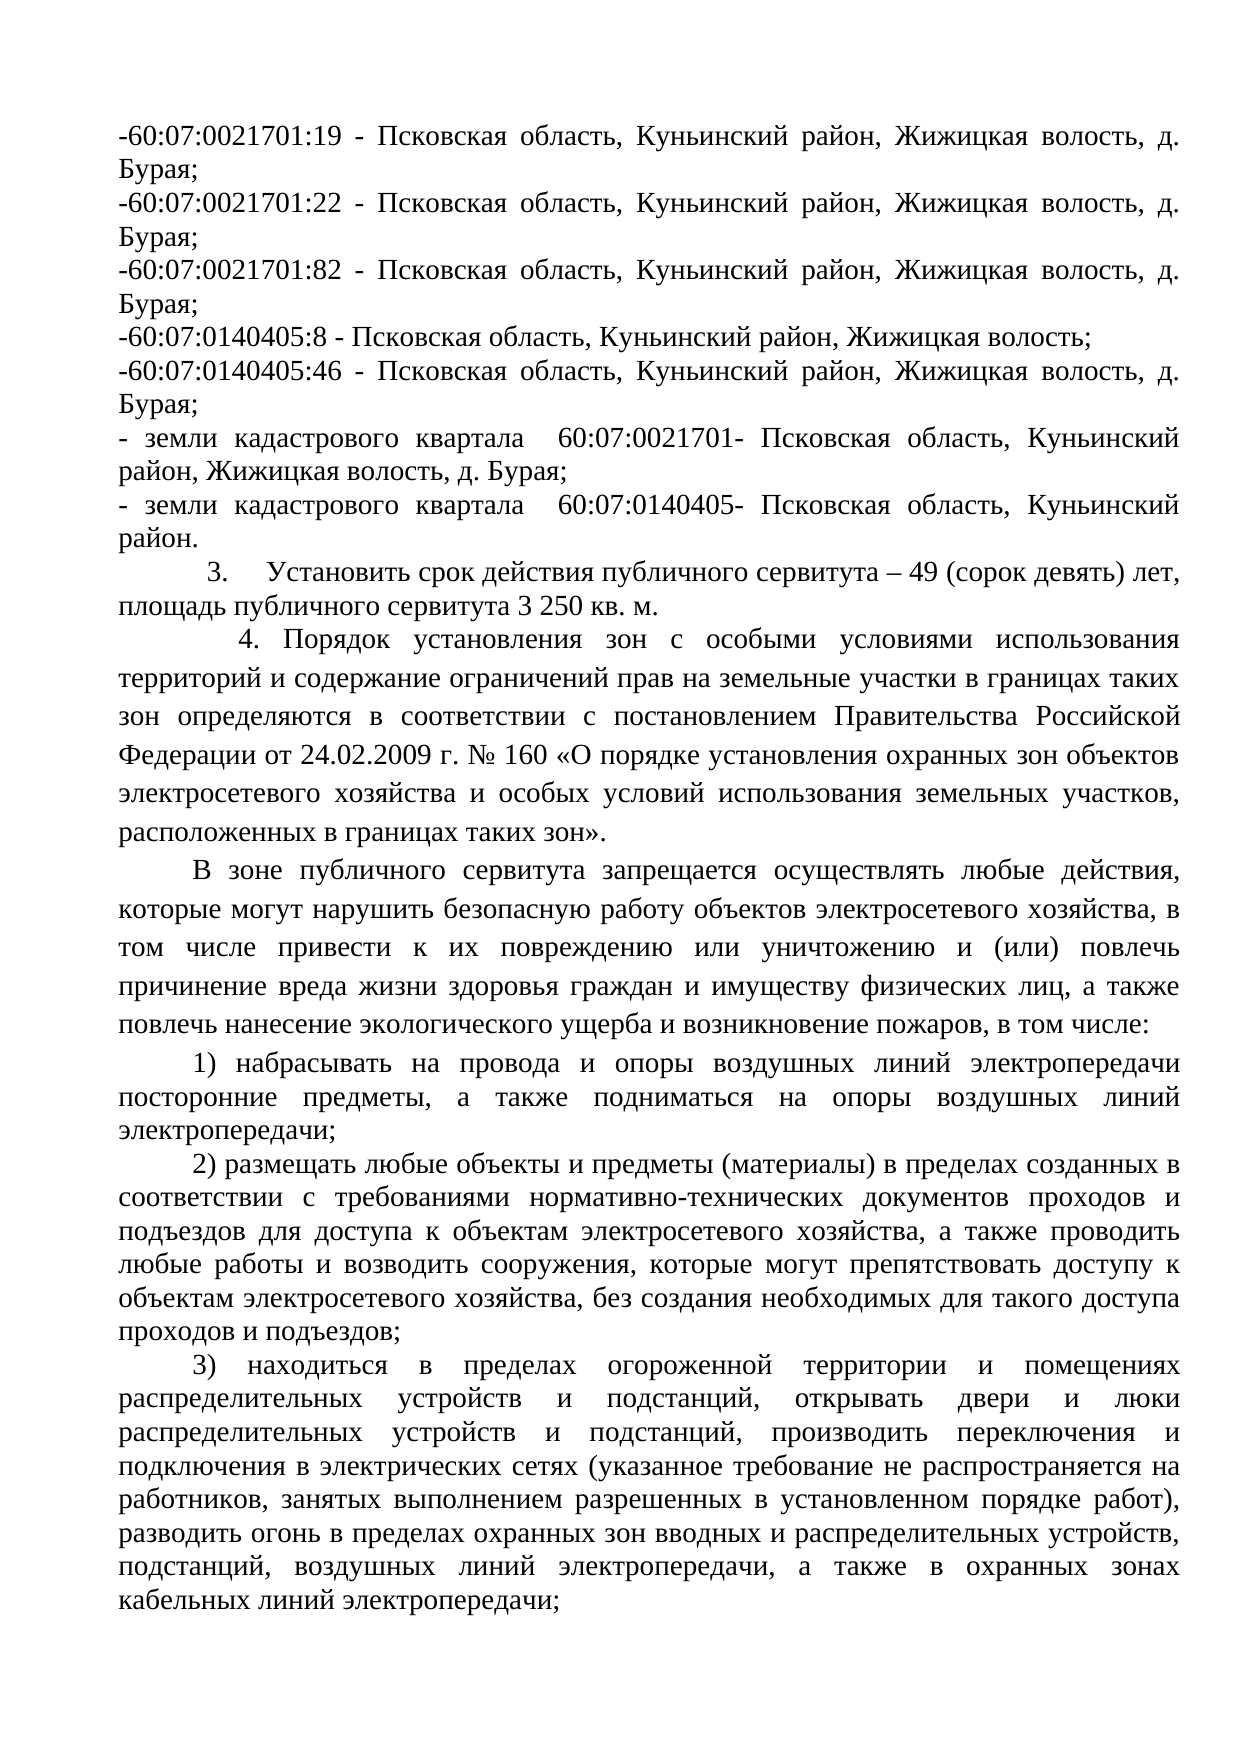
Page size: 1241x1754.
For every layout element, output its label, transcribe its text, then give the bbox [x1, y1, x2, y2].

text - земли кадастрового квартала 60:07:0021701- Псковская область, Куньинский район, Жижицкая волость, д. Бурая; [118, 420, 1181, 487]
text -60:07:0140405:8 - Псковская область, Куньинский район, Жижицкая волость; [118, 319, 1181, 353]
text -60:07:0140405:46 - Псковская область, Куньинский район, Жижицкая волость, д. Бурая; [118, 353, 1181, 420]
text 2) размещать любые объекты и предметы (материалы) в пределах созданных в соответствии с требованиями нормативно-технических документов проходов и подъездов для доступа к объектам электросетевого хозяйства, а также проводить любые работы и возводить сооружения, которые могут препятствовать доступу к объектам электросетевого хозяйства, без создания необходимых для такого доступа проходов и подъездов; [118, 1146, 1181, 1347]
text - земли кадастрового квартала 60:07:0140405- Псковская область, Куньинский район. [118, 487, 1181, 554]
text В зоне публичного сервитута запрещается осуществлять любые действия, которые могут нарушить безопасную работу объектов электросетевого хозяйства, в том числе привести к их повреждению или уничтожению и (или) повлечь причинение вреда жизни здоровья граждан и имуществу физических лиц, а также повлечь нанесение экологического ущерба и возникновение пожаров, в том числе: [118, 852, 1181, 1040]
text -60:07:0021701:82 - Псковская область, Куньинский район, Жижицкая волость, д. Бурая; [118, 252, 1181, 319]
text 1) набрасывать на провода и опоры воздушных линий электропередачи посторонние предметы, а также подниматься на опоры воздушных линий электропередачи; [118, 1045, 1181, 1146]
text -60:07:0021701:19 - Псковская область, Куньинский район, Жижицкая волость, д. Бурая; [118, 118, 1181, 185]
text 3) находиться в пределах огороженной территории и помещениях распределительных устройств и подстанций, открывать двери и люки распределительных устройств и подстанций, производить переключения и подключения в электрических сетях (указанное требование не распространяется на работников, занятых выполнением разрешенных в установленном порядке работ), разводить огонь в пределах охранных зон вводных и распределительных устройств, подстанций, воздушных линий электропередачи, а также в охранных зонах кабельных линий электропередачи; [118, 1347, 1181, 1615]
text 4. Порядок установления зон с особыми условиями использования территорий и содержание ограничений прав на земельные участки в границах таких зон определяются в соответствии с постановлением Правительства Российской Федерации от 24.02.2009 г. № 160 «О порядке установления охранных зон объектов электросетевого хозяйства и особых условий использования земельных участков, расположенных в границах таких зон». [118, 621, 1181, 847]
text -60:07:0021701:22 - Псковская область, Куньинский район, Жижицкая волость, д. Бурая; [118, 185, 1181, 252]
text 3. Установить срок действия публичного сервитута – 49 (сорок девять) лет, площадь публичного сервитута 3 250 кв. м. [118, 554, 1181, 621]
